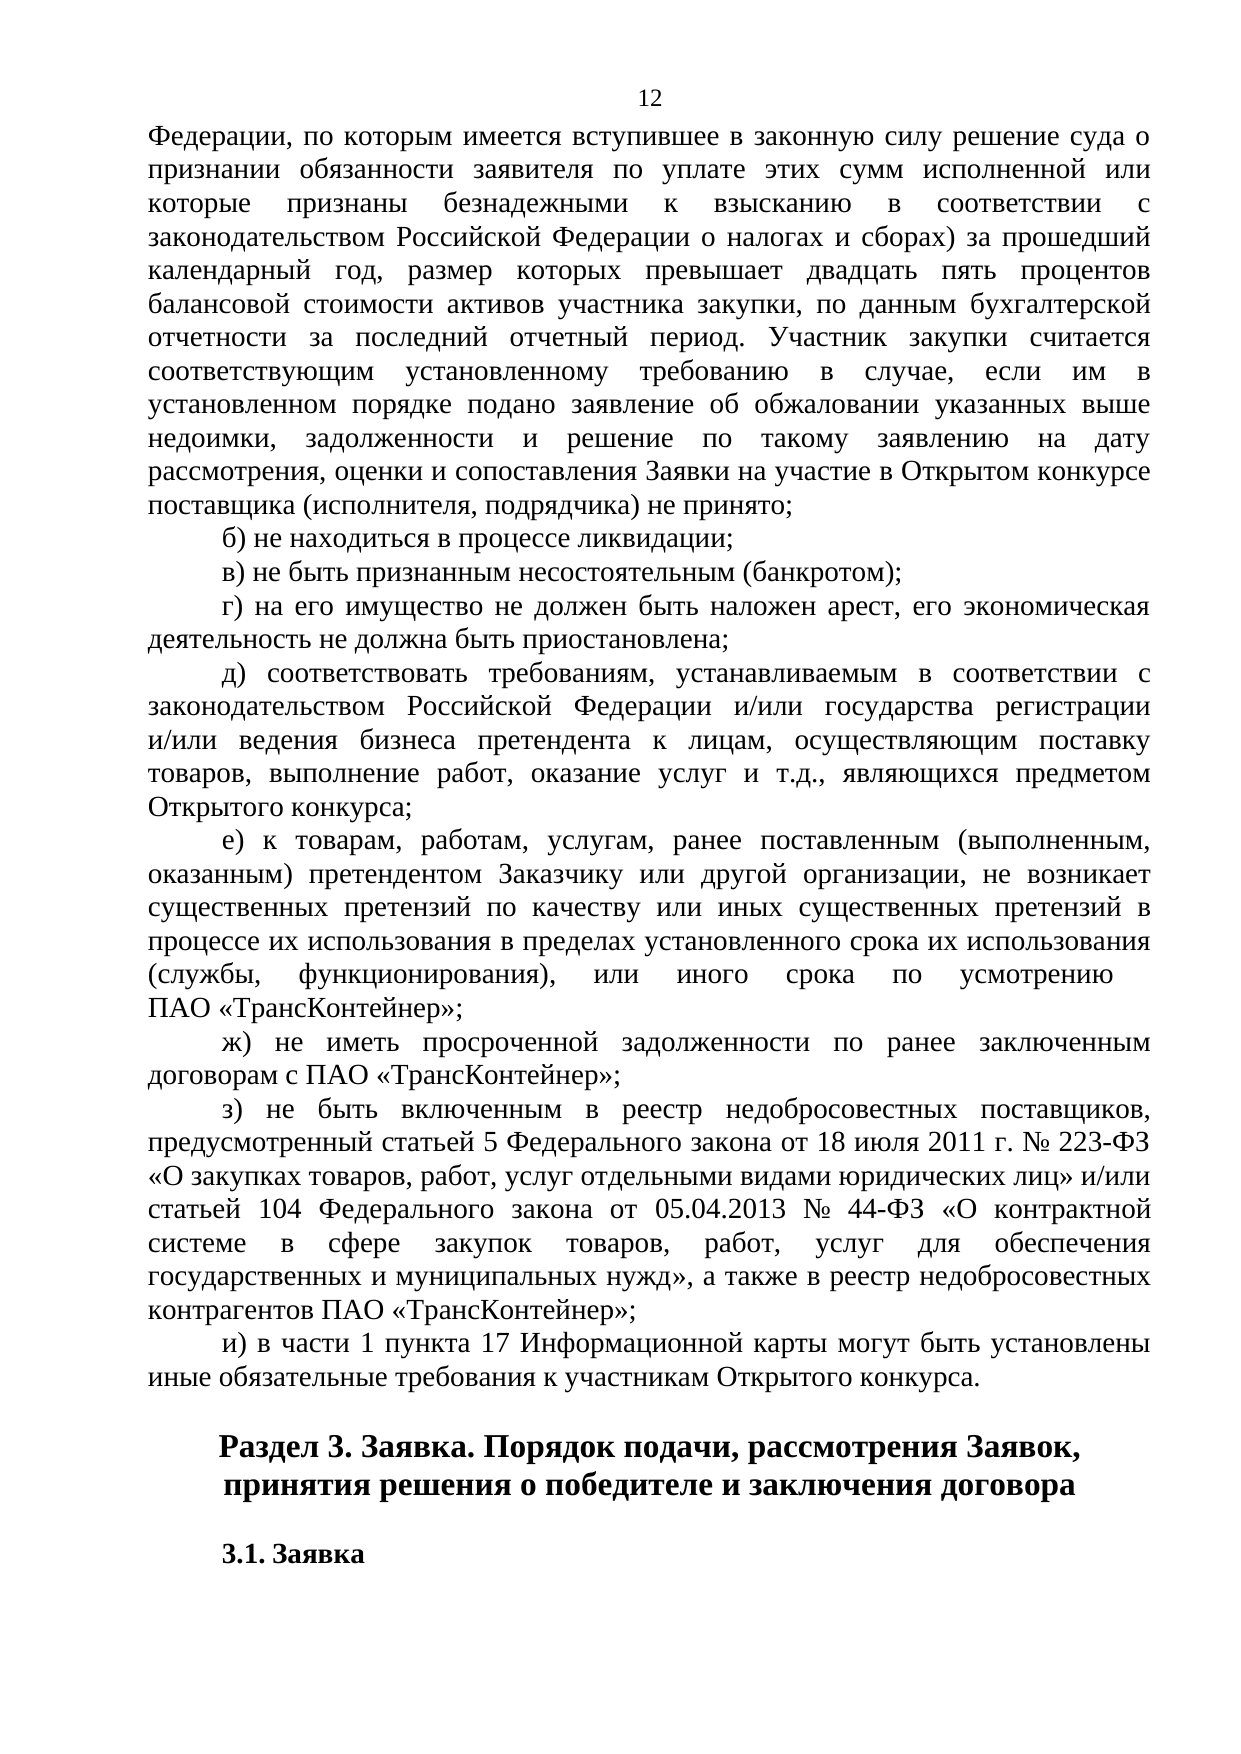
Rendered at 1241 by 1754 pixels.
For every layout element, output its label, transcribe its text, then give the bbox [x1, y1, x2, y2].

text ж) не иметь просроченной задолженности по ранее заключенным договорам с ПАО «ТрансКонтейнер»; [148, 1024, 1152, 1091]
text д) соответствовать требованиям, устанавливаемым в соответствии с законодательством Российской Федерации и/или государства регистрации и/или ведения бизнеса претендента к лицам, осуществляющим поставку товаров, выполнение работ, оказание услуг и т.д., являющихся предметом Открытого конкурса; [148, 655, 1152, 822]
list Заявка [148, 1536, 1152, 1570]
text б) не находиться в процессе ликвидации; [148, 521, 1152, 554]
text Раздел 3. Заявка. Порядок подачи, рассмотрения Заявок, принятия решения о победителе и заключения договора [148, 1426, 1152, 1503]
text з) не быть включенным в реестр недобросовестных поставщиков, предусмотренный статьей 5 Федерального закона от 18 июля 2011 г. № 223-ФЗ «О закупках товаров, работ, услуг отдельными видами юридических лиц» и/или статьей 104 Федерального закона от 05.04.2013 № 44-ФЗ «О контрактной системе в сфере закупок товаров, работ, услуг для обеспечения государственных и муниципальных нужд», а также в реестр недобросовестных контрагентов ПАО «ТрансКонтейнер»; [148, 1091, 1152, 1326]
text и) в части 1 пункта 17 Информационной карты могут быть установлены иные обязательные требования к участникам Открытого конкурса. [148, 1326, 1152, 1393]
text е) к товарам, работам, услугам, ранее поставленным (выполненным, оказанным) претендентом Заказчику или другой организации, не возникает существенных претензий по качеству или иных существенных претензий в процессе их использования в пределах установленного срока их использования (службы, функционирования), или иного срока по усмотрению ПАО «ТрансКонтейнер»; [148, 822, 1152, 1024]
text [148, 118, 1152, 521]
text в) не быть признанным несостоятельным (банкротом); [148, 554, 1152, 588]
text г) на его имущество не должен быть наложен арест, его экономическая деятельность не должна быть приостановлена; [148, 588, 1152, 655]
